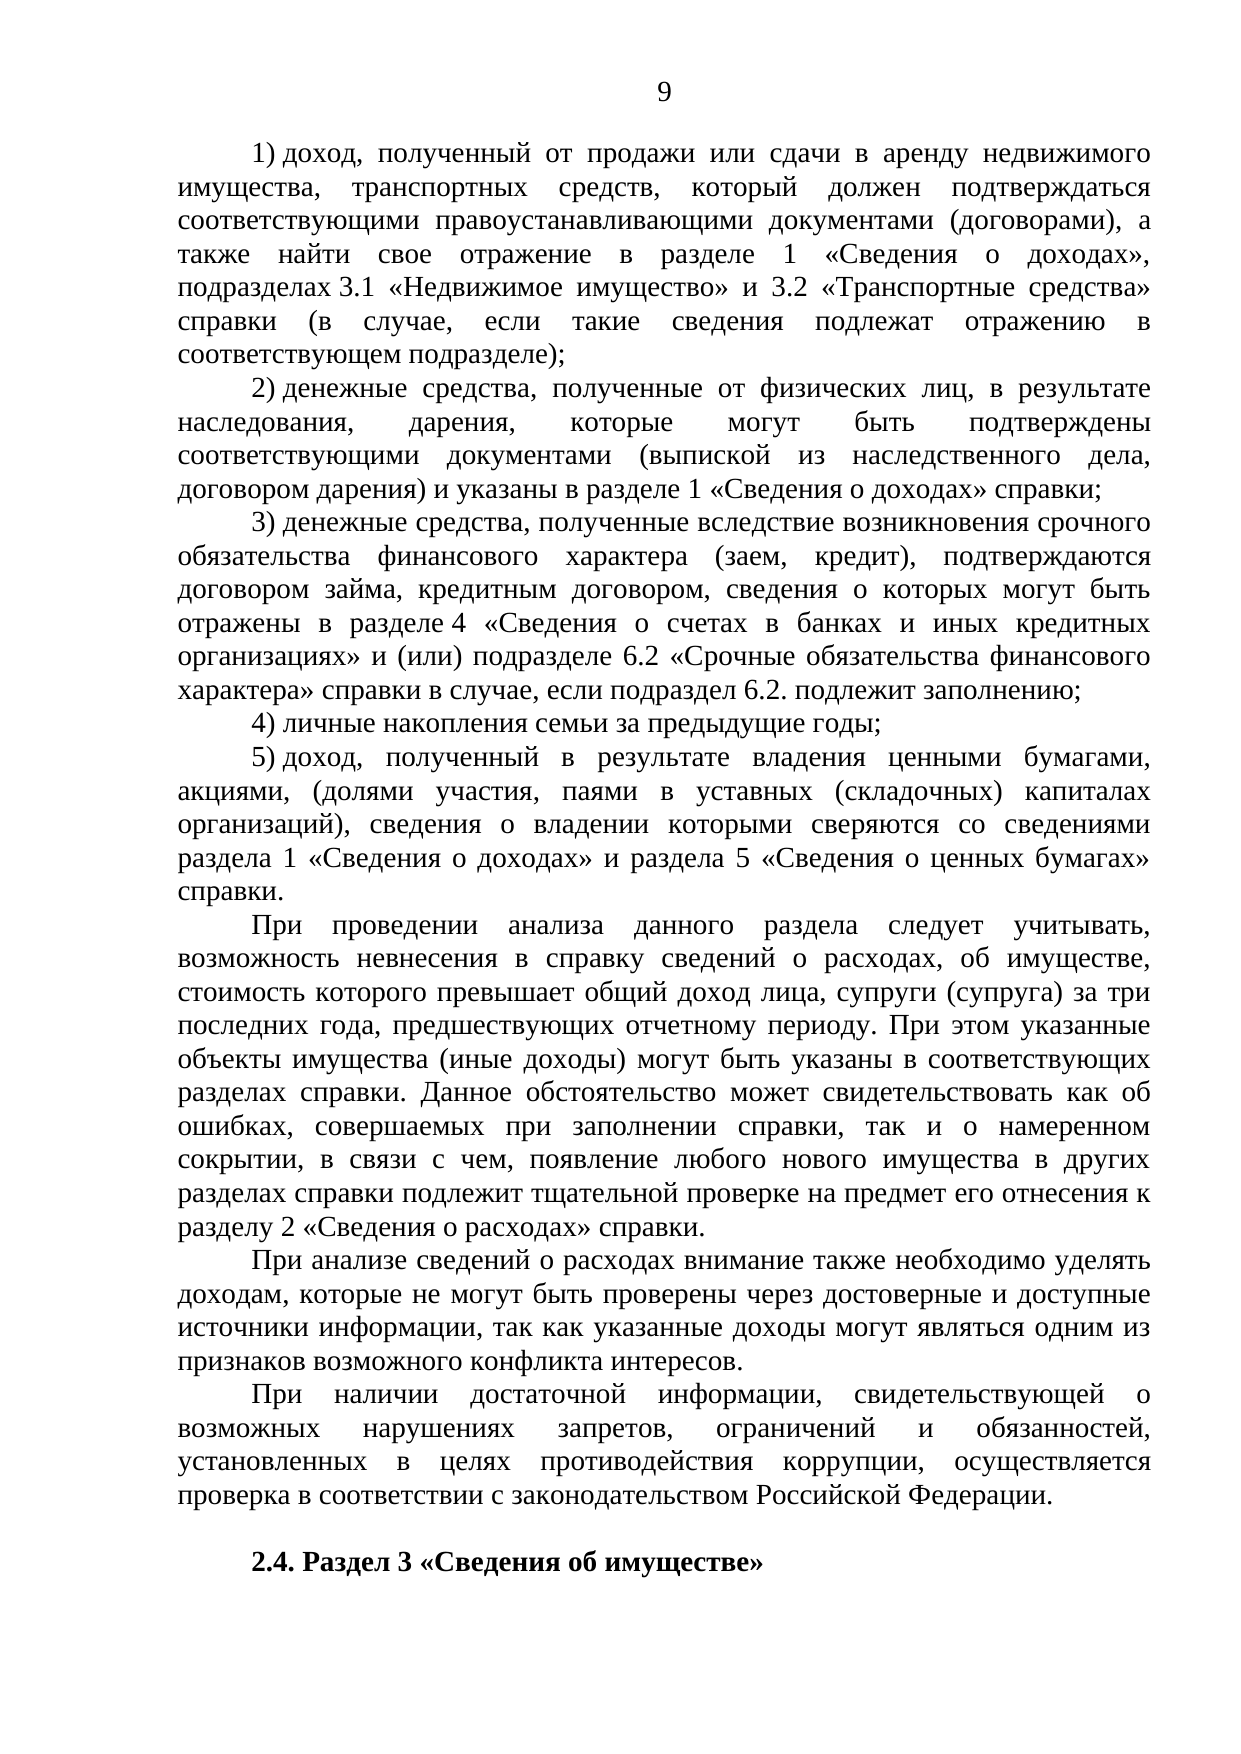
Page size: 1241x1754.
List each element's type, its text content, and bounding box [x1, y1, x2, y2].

text 1) доход, полученный от продажи или сдачи в аренду недвижимого имущества, транспортных средств, который должен подтверждаться соответствующими правоустанавливающими документами (договорами), а также найти свое отражение в разделе 1 «Сведения о доходах», подразделах 3.1 «Недвижимое имущество» и 3.2 «Транспортные средства» справки (в случае, если такие сведения подлежат отражению в соответствующем подразделе); [177, 135, 1152, 370]
text 5) доход, полученный в результате владения ценными бумагами, акциями, (долями участия, паями в уставных (складочных) капиталах организаций), сведения о владении которыми сверяются со сведениями раздела 1 «Сведения о доходах» и раздела 5 «Сведения о ценных бумагах» справки. [177, 739, 1152, 907]
text 4) личные накопления семьи за предыдущие годы; [177, 706, 1152, 739]
text При наличии достаточной информации, свидетельствующей о возможных нарушениях запретов, ограничений и обязанностей, установленных в целях противодействия коррупции, осуществляется проверка в соответствии с законодательством Российской Федерации. [177, 1376, 1152, 1511]
text При проведении анализа данного раздела следует учитывать, возможность невнесения в справку сведений о расходах, об имуществе, стоимость которого превышает общий доход лица, супруги (супруга) за три последних года, предшествующих отчетному периоду. При этом указанные объекты имущества (иные доходы) могут быть указаны в соответствующих разделах справки. Данное обстоятельство может свидетельствовать как об ошибках, совершаемых при заполнении справки, так и о намеренном сокрытии, в связи с чем, появление любого нового имущества в других разделах справки подлежит тщательной проверке на предмет его отнесения к разделу 2 «Сведения о расходах» справки. [177, 907, 1152, 1242]
text 2.4. Раздел 3 «Сведения об имуществе» [177, 1544, 1152, 1578]
text При анализе сведений о расходах внимание также необходимо уделять доходам, которые не могут быть проверены через достоверные и доступные источники информации, так как указанные доходы могут являться одним из признаков возможного конфликта интересов. [177, 1242, 1152, 1376]
text 3) денежные средства, полученные вследствие возникновения срочного обязательства финансового характера (заем, кредит), подтверждаются договором займа, кредитным договором, сведения о которых могут быть отражены в разделе 4 «Сведения о счетах в банках и иных кредитных организациях» и (или) подразделе 6.2 «Срочные обязательства финансового характера» справки в случае, если подраздел 6.2. подлежит заполнению; [177, 504, 1152, 706]
text 2) денежные средства, полученные от физических лиц, в результате наследования, дарения, которые могут быть подтверждены соответствующими документами (выпиской из наследственного дела, договором дарения) и указаны в разделе 1 «Сведения о доходах» справки; [177, 370, 1152, 504]
